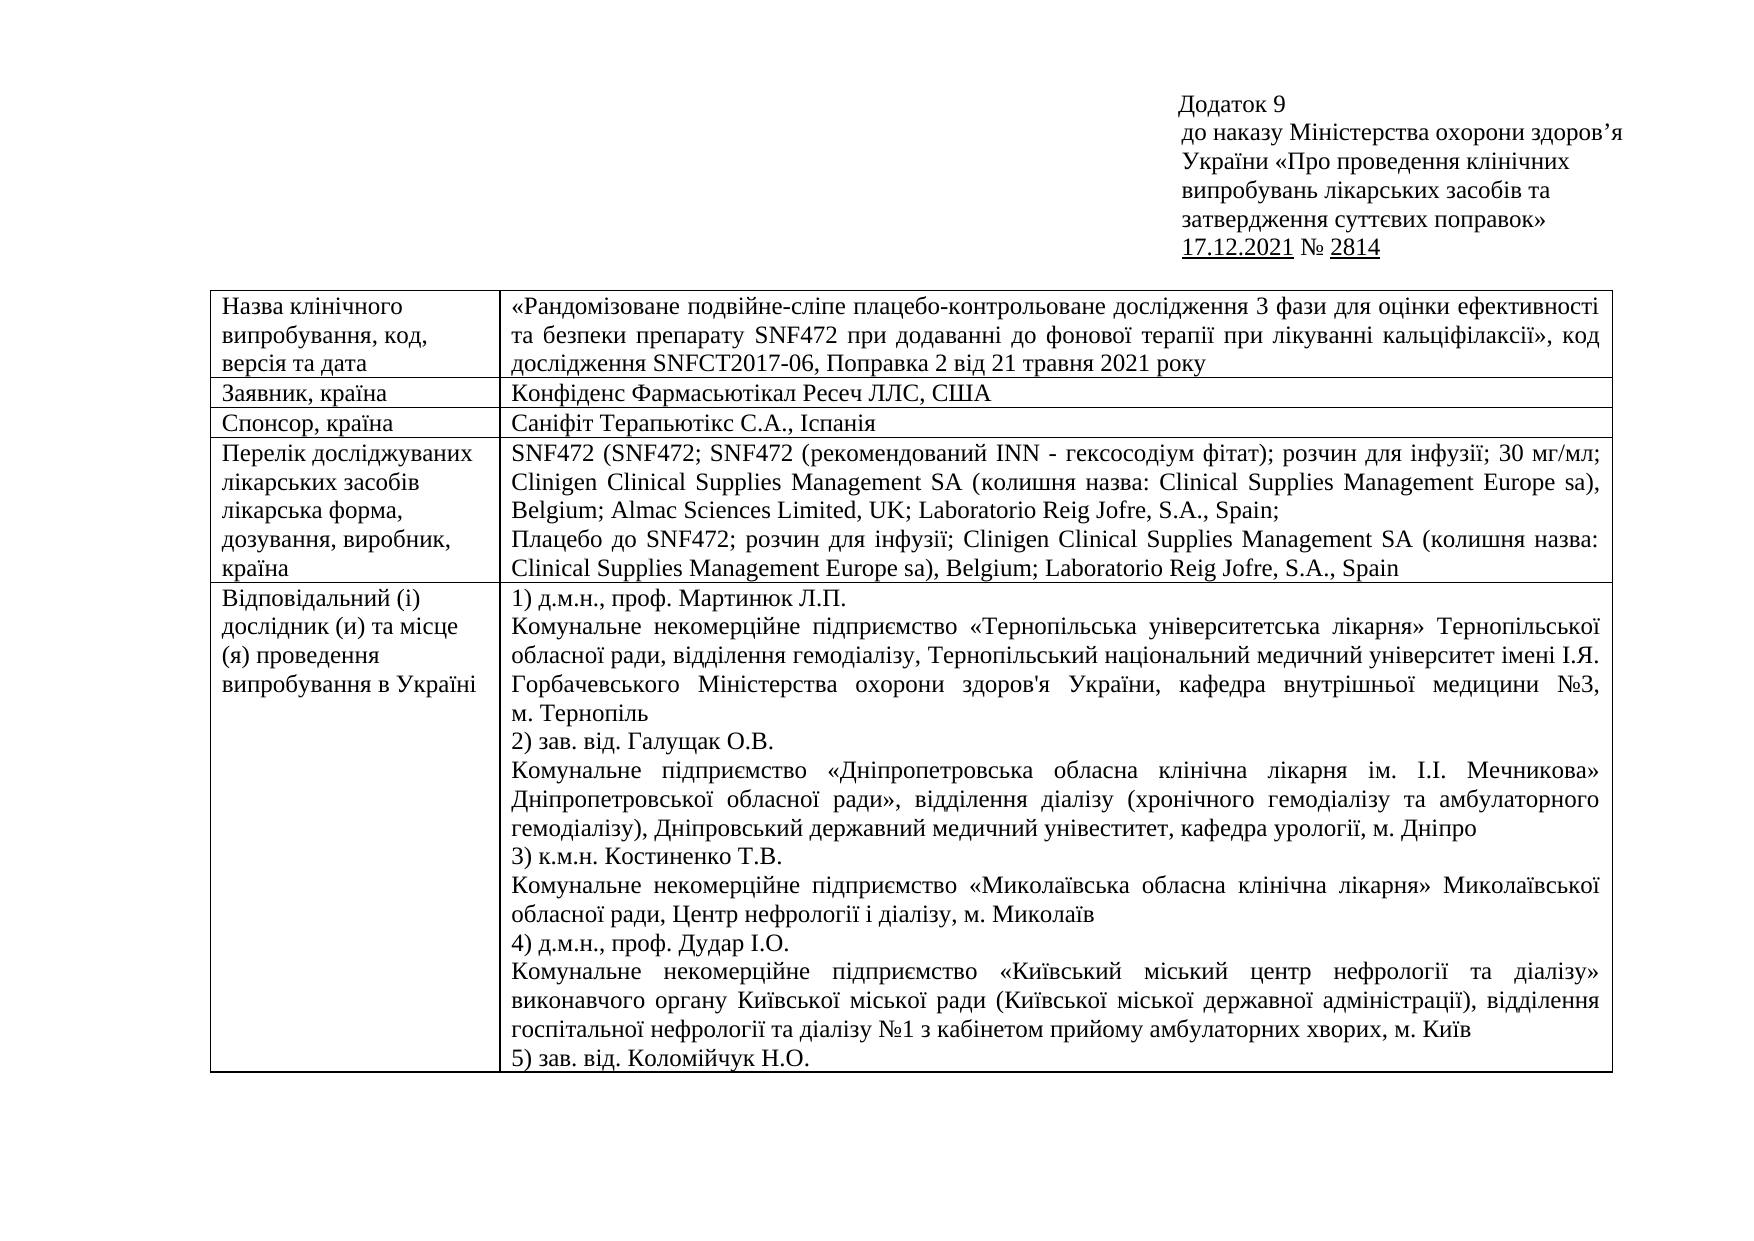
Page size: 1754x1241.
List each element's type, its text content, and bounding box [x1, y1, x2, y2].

table_header Назва клінічного випробування, код, версія та дата [211, 291, 499, 377]
table_cell Конфіденс Фармасьютікал Ресеч ЛЛС, США [501, 378, 1612, 407]
table_cell Спонсор, країна [211, 408, 499, 437]
text 17.12.2021 № 2814 [1181, 232, 1624, 261]
table_cell 1) д.м.н., проф. Мартинюк Л.П. Комунальне некомерційне підприємство «Тернопільська університетська лікарня» Тернопільської обласної ради, відділення гемодіалізу, Тернопiльський національний медичний університет iменi I.Я. Горбачeвського Міністерства охорони здоров'я України, кафедра внутрішньої медицини №3, м. Тернопіль 2) зав. від. Галущак О.В. Комунальне підприємство «Дніпропетровська обласна клінічна лікарня ім. І.І. Мечникова» Дніпропетровської обласної ради», відділення діалізу (хронічного гемодіалізу та амбулаторного гемодіалізу), Дніпровський державний медичний унівеститет, кафедра урології, м. Дніпро 3) к.м.н. Костиненко Т.В. Комунальне некомерційне підприємство «Миколаївська обласна клінічна лікарня» Миколаївської обласної ради, Центр нефрології і діалізу, м. Миколаїв 4) д.м.н., проф. Дудар І.О. Комунальне некомерційне підприємство «Київський міський центр нефрології та діалізу» виконавчого органу Київської міської ради (Київської міської державної адміністрації), відділення госпітальної нефрології та діалізу №1 з кабінетом прийому амбулаторних хворих, м. Київ 5) зав. від. Коломійчук Н.О. [501, 583, 1612, 1071]
table_cell Заявник, країна [211, 378, 499, 407]
text Додаток 9 [222, 89, 1624, 117]
table_cell Перелік досліджуваних лікарських засобів лікарська форма, дозування, виробник, країна [211, 438, 499, 582]
table_cell Саніфіт Терапьютікс С.А., Іспанія [501, 408, 1612, 437]
table_header «Рандомізоване подвійне-сліпе плацебо-контрольоване дослідження 3 фази для оцінки ефективності та безпеки препарату SNF472 при додаванні до фонової терапії при лікуванні кальціфілаксії», код дослідження SNFCT2017-06, Поправка 2 від 21 травня 2021 року [501, 291, 1612, 377]
table_cell SNF472 (SNF472; SNF472 (рекомендований INN - гексосодіум фітат); розчин для інфузії; 30 мг/мл; Clinigen Clinical Supplies Management SA (колишня назва: Clinical Supplies Management Europe sa), Belgium; Almac Sciences Limited, UK; Laboratorio Reig Jofre, S.A., Spain; Плацебо до SNF472; розчин для інфузії; Clinigen Clinical Supplies Management SA (колишня назва: Clinical Supplies Management Europe sa), Belgium; Laboratorio Reig Jofre, S.A., Spain [501, 438, 1612, 582]
text до наказу Міністерства охорони здоров’я України «Про проведення клінічних випробувань лікарських засобів та затвердження суттєвих поправок» [1181, 117, 1624, 232]
table_cell Відповідальний (і) дослідник (и) та місце (я) проведення випробування в Україні [211, 583, 499, 1071]
